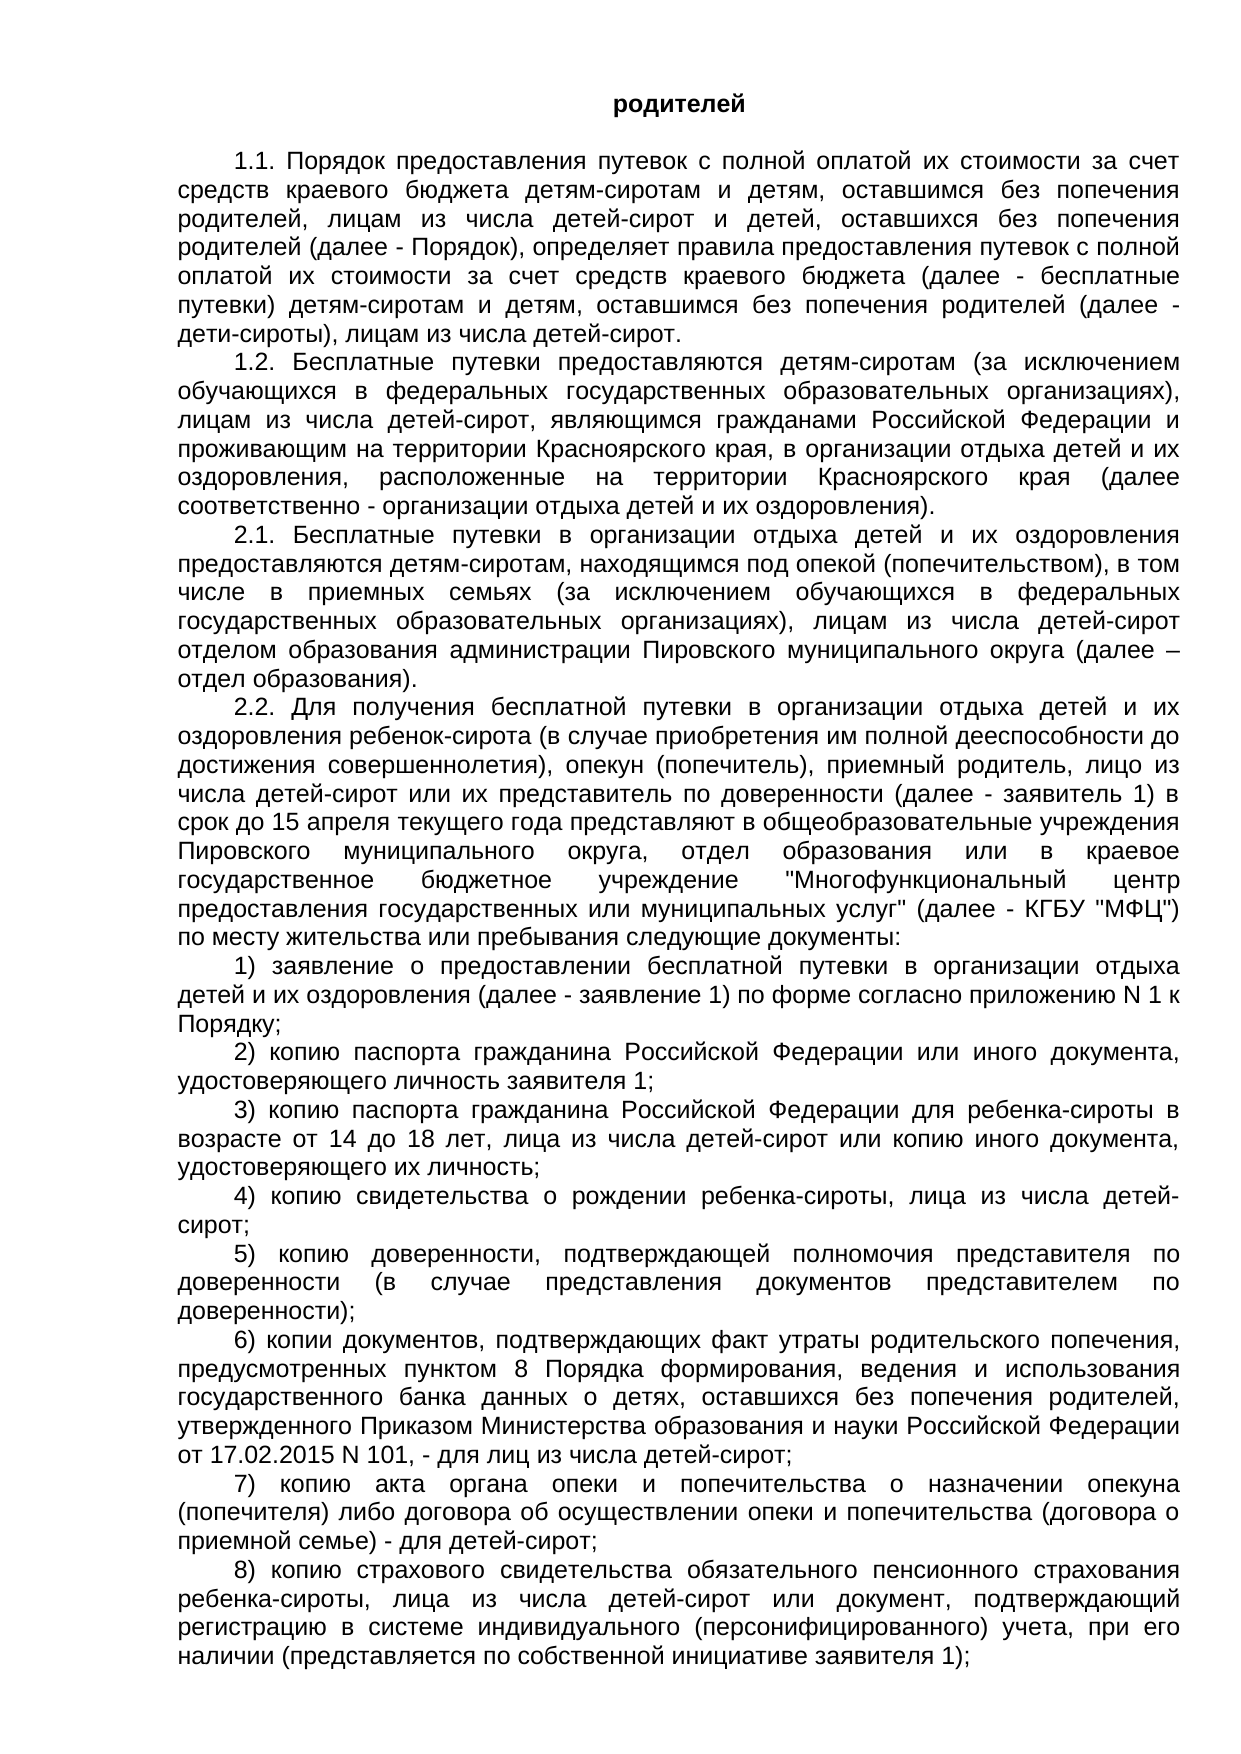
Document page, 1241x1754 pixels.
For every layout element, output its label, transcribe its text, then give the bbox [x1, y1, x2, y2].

text 1.2. Бесплатные путевки предоставляются детям-сиротам (за исключением обучающихся в федеральных государственных образовательных организациях), лицам из числа детей-сирот, являющимся гражданами Российской Федерации и проживающим на территории Красноярского края, в организации отдыха детей и их оздоровления, расположенные на территории Красноярского края (далее соответственно - организации отдыха детей и их оздоровления). [177, 347, 1181, 520]
text 2.1. Бесплатные путевки в организации отдыха детей и их оздоровления предоставляются детям-сиротам, находящимся под опекой (попечительством), в том числе в приемных семьях (за исключением обучающихся в федеральных государственных образовательных организациях), лицам из числа детей-сирот отделом образования администрации Пировского муниципального округа (далее – отдел образования). [177, 520, 1181, 692]
text 4) копию свидетельства о рождении ребенка-сироты, лица из числа детей-сирот; [177, 1181, 1181, 1239]
text 2) копию паспорта гражданина Российской Федерации или иного документа, удостоверяющего личность заявителя 1; [177, 1037, 1181, 1095]
text 2.2. Для получения бесплатной путевки в организации отдыха детей и их оздоровления ребенок-сирота (в случае приобретения им полной дееспособности до достижения совершеннолетия), опекун (попечитель), приемный родитель, лицо из числа детей-сирот или их представитель по доверенности (далее - заявитель 1) в срок до 15 апреля текущего года представляют в общеобразовательные учреждения Пировского муниципального округа, отдел образования или в краевое государственное бюджетное учреждение "Многофункциональный центр предоставления государственных или муниципальных услуг" (далее - КГБУ "МФЦ") по месту жительства или пребывания следующие документы: [177, 692, 1181, 951]
text 1.1. Порядок предоставления путевок с полной оплатой их стоимости за счет средств краевого бюджета детям-сиротам и детям, оставшимся без попечения родителей, лицам из числа детей-сирот и детей, оставшихся без попечения родителей (далее - Порядок), определяет правила предоставления путевок с полной оплатой их стоимости за счет средств краевого бюджета (далее - бесплатные путевки) детям-сиротам и детям, оставшимся без попечения родителей (далее - дети-сироты), лицам из числа детей-сирот. [177, 146, 1181, 347]
text 6) копии документов, подтверждающих факт утраты родительского попечения, предусмотренных пунктом 8 Порядка формирования, ведения и использования государственного банка данных о детях, оставшихся без попечения родителей, утвержденного Приказом Министерства образования и науки Российской Федерации от 17.02.2015 N 101, - для лиц из числа детей-сирот; [177, 1325, 1181, 1469]
text 5) копию доверенности, подтверждающей полномочия представителя по доверенности (в случае представления документов представителем по доверенности); [177, 1239, 1181, 1325]
text 7) копию акта органа опеки и попечительства о назначении опекуна (попечителя) либо договора об осуществлении опеки и попечительства (договора о приемной семье) - для детей-сирот; [177, 1469, 1181, 1555]
text 1) заявление о предоставлении бесплатной путевки в организации отдыха детей и их оздоровления (далее - заявление 1) по форме согласно приложению N 1 к Порядку; [177, 951, 1181, 1037]
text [177, 89, 1181, 117]
text 8) копию страхового свидетельства обязательного пенсионного страхования ребенка-сироты, лица из числа детей-сирот или документ, подтверждающий регистрацию в системе индивидуального (персонифицированного) учета, при его наличии (представляется по собственной инициативе заявителя 1); [177, 1555, 1181, 1670]
text 3) копию паспорта гражданина Российской Федерации для ребенка-сироты в возрасте от 14 до 18 лет, лица из числа детей-сирот или копию иного документа, удостоверяющего их личность; [177, 1095, 1181, 1181]
